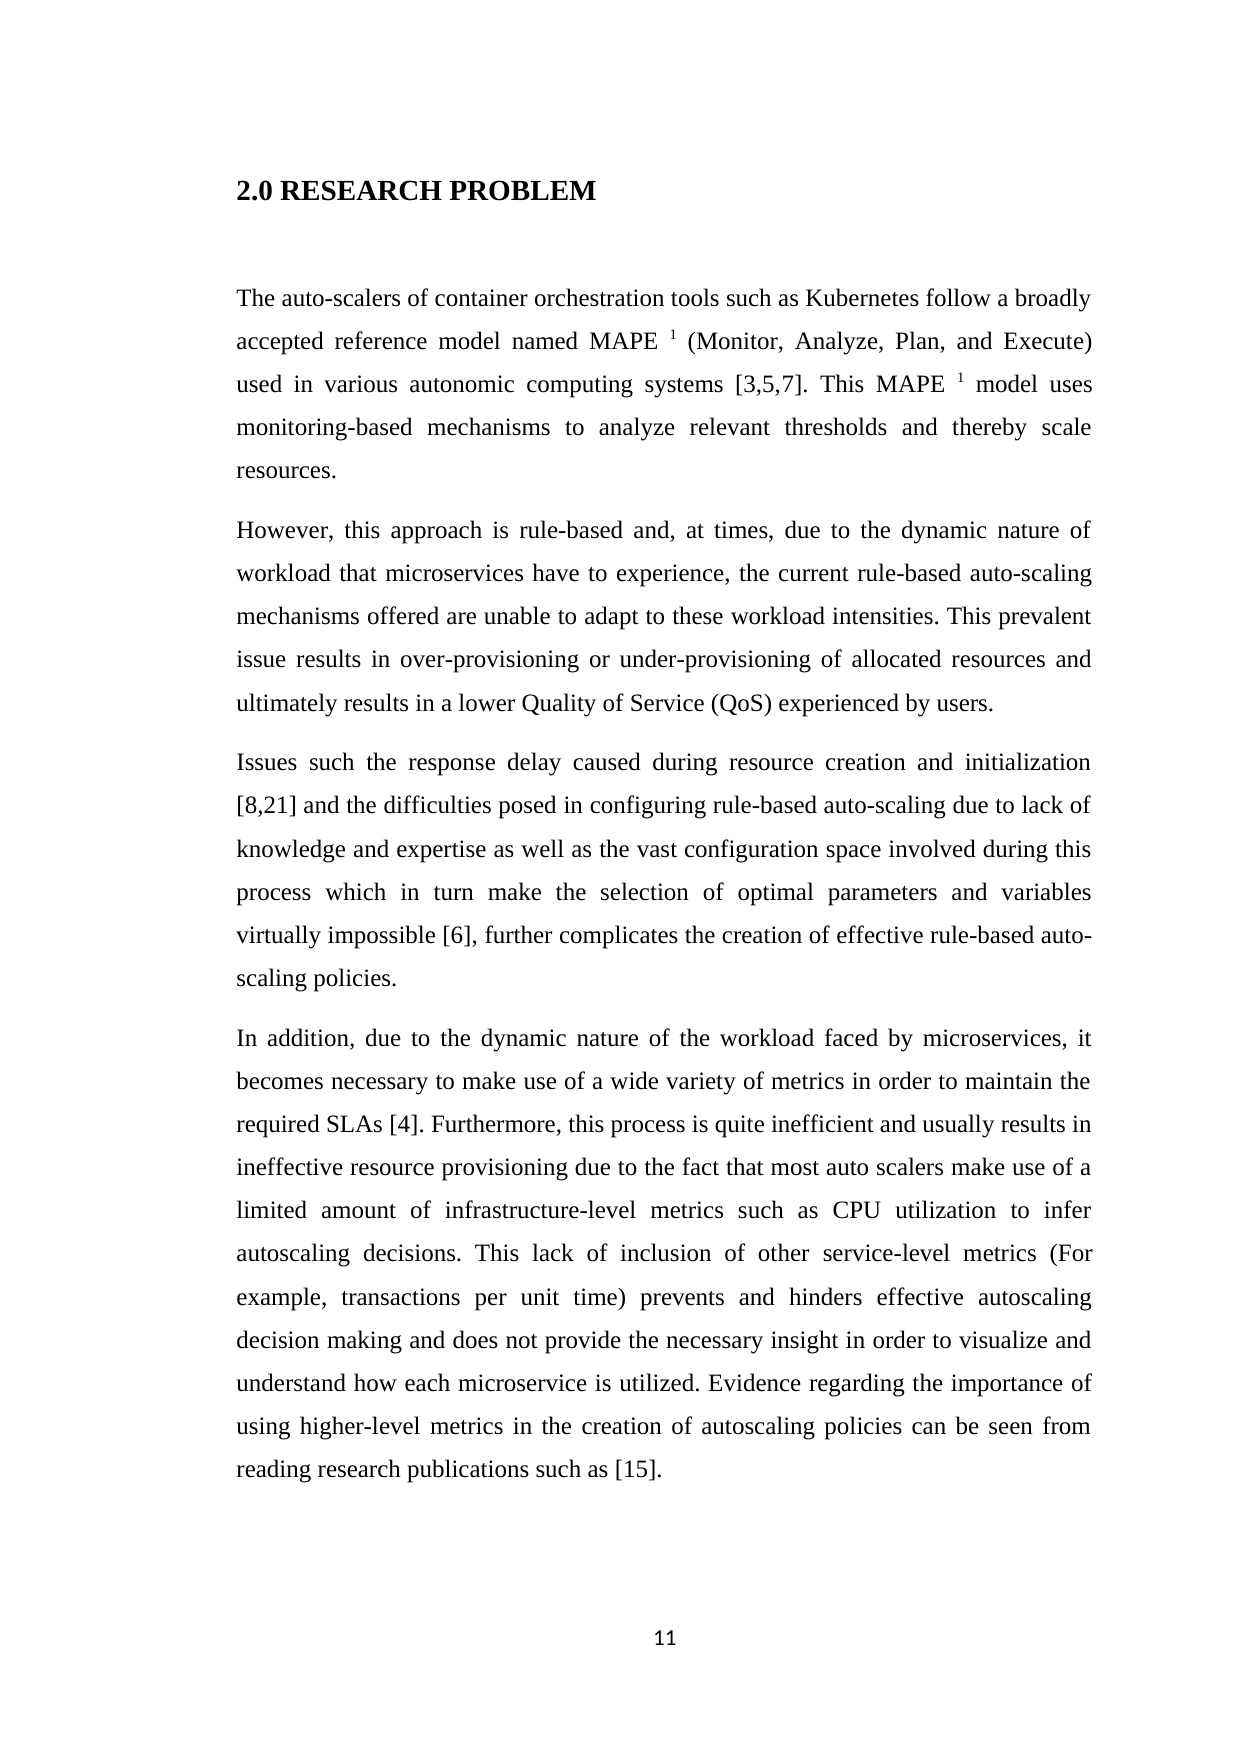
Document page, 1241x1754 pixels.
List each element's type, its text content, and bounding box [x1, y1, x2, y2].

text Issues such the response delay caused during resource creation and initialization [8,21] and the difficulties posed in configuring rule-based auto-scaling due to lack of knowledge and expertise as well as the vast configuration space involved during this process which in turn make the selection of optimal parameters and variables virtually impossible [6], further complicates the creation of effective rule-based auto-scaling policies. [236, 747, 1092, 992]
text However, this approach is rule-based and, at times, due to the dynamic nature of workload that microservices have to experience, the current rule-based auto-scaling mechanisms offered are unable to adapt to these workload intensities. This prevalent issue results in over-provisioning or under-provisioning of allocated resources and ultimately results in a lower Quality of Service (QoS) experienced by users. [236, 515, 1092, 716]
list RESEARCH PROBLEM [236, 173, 1092, 206]
text In addition, due to the dynamic nature of the workload faced by microservices, it becomes necessary to make use of a wide variety of metrics in order to maintain the required SLAs [4]. Furthermore, this process is quite inefficient and usually results in ineffective resource provisioning due to the fact that most auto scalers make use of a limited amount of infrastructure-level metrics such as CPU utilization to infer autoscaling decisions. This lack of inclusion of other service-level metrics (For example, transactions per unit time) prevents and hinders effective autoscaling decision making and does not provide the necessary insight in order to visualize and understand how each microservice is utilized. Evidence regarding the importance of using higher-level metrics in the creation of autoscaling policies can be seen from reading research publications such as [15]. [236, 1023, 1092, 1483]
text The auto-scalers of container orchestration tools such as Kubernetes follow a broadly accepted reference model named MAPE 1 (Monitor, Analyze, Plan, and Execute) used in various autonomic computing systems [3,5,7]. This MAPE 1 model uses monitoring-based mechanisms to analyze relevant thresholds and thereby scale resources. [236, 283, 1092, 484]
